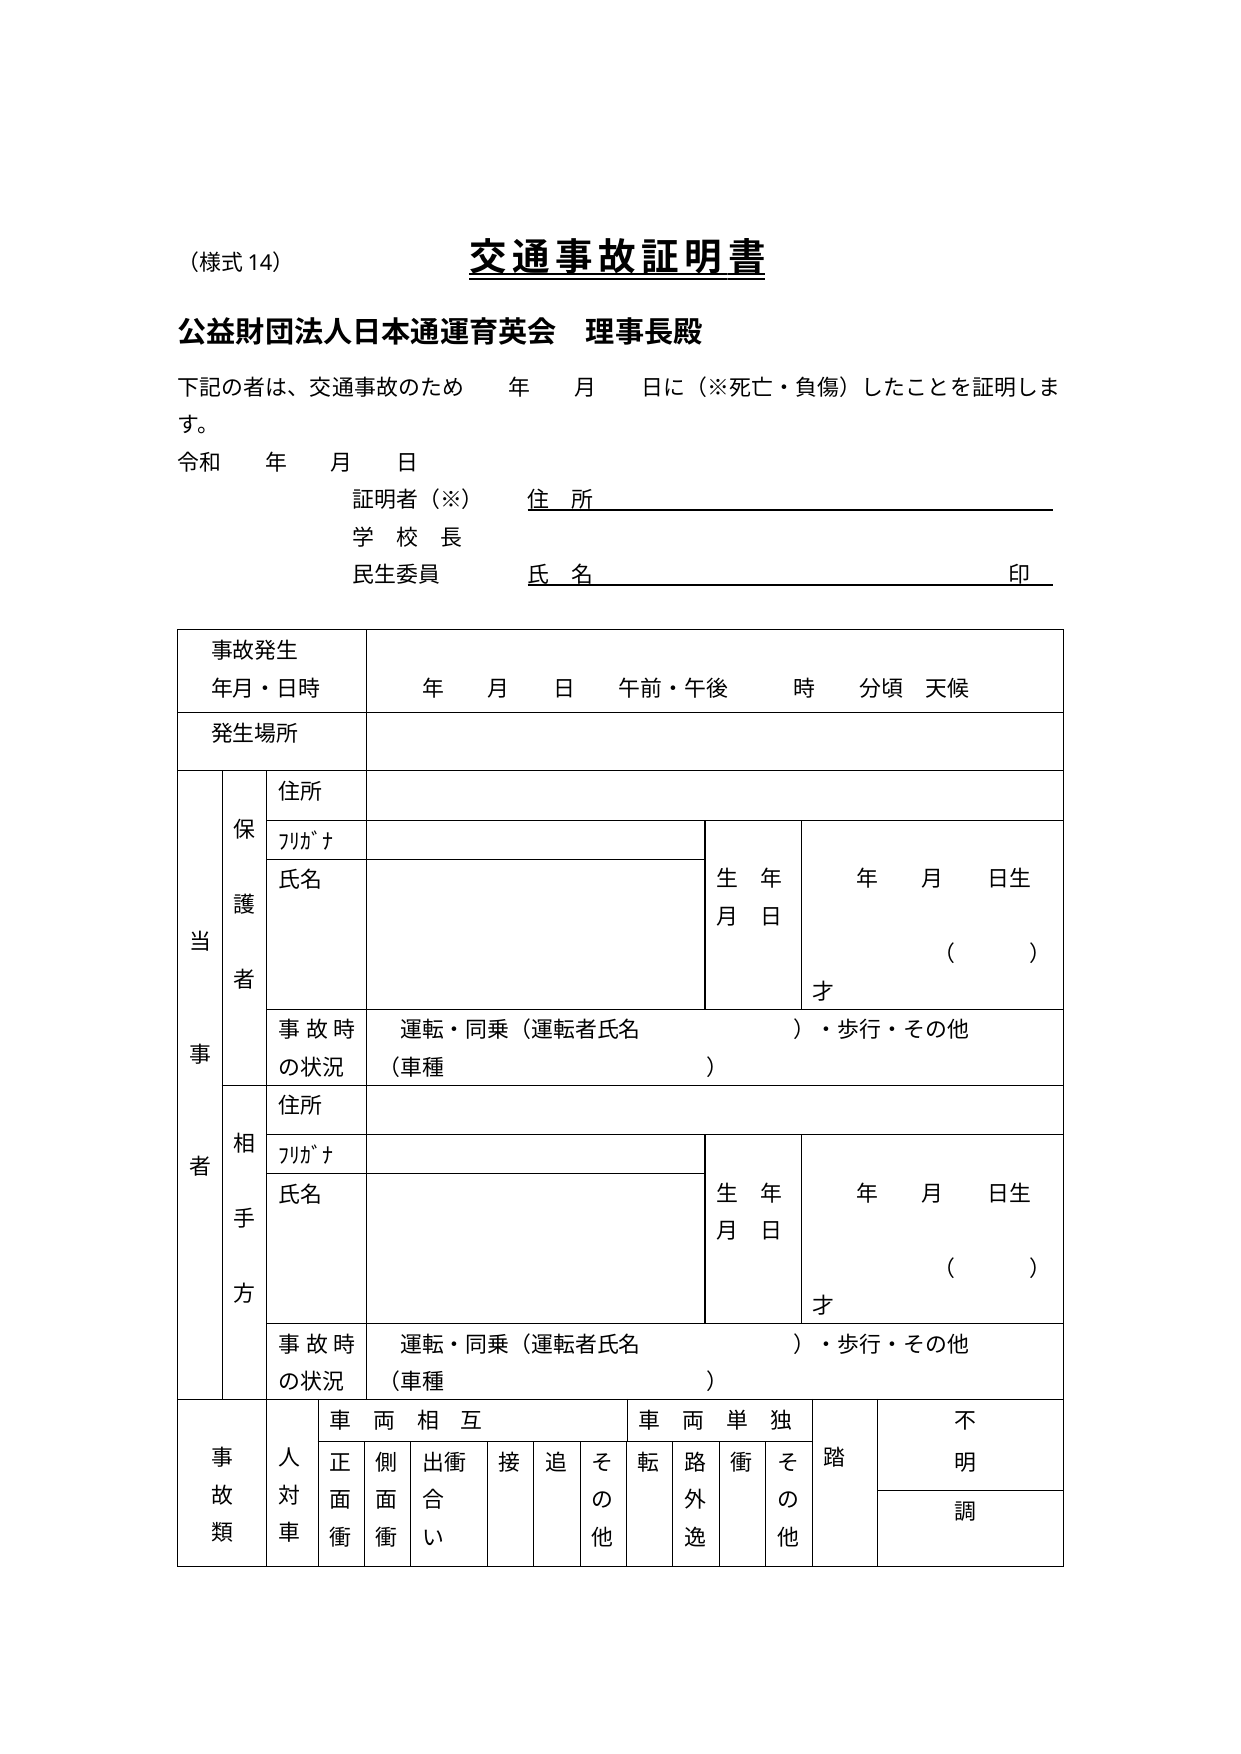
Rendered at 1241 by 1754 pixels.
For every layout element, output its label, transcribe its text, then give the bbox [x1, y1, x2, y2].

table_cell 氏名 [267, 1174, 366, 1323]
table_cell 事故時の状況 [267, 1324, 366, 1399]
table_cell 衝 突 [720, 1442, 765, 1566]
table_cell 路外逸脱 [673, 1442, 719, 1566]
table_cell 保 護 者 [223, 771, 266, 1084]
table_cell ﾌﾘｶﾞﾅ [267, 1135, 366, 1173]
table_cell 転 倒 [627, 1442, 672, 1566]
text 公益財団法人日本通運育英会 理事長殿 [177, 292, 1063, 367]
table_cell [367, 1135, 704, 1173]
table_cell 当 事 者 [178, 771, 222, 1399]
table_cell [367, 771, 1063, 820]
table_cell 相 手 方 [223, 1086, 266, 1399]
table_cell 出衝 合 い 頭突 [411, 1442, 487, 1566]
table_cell [367, 713, 1063, 770]
table_header 年 月 日 午前・午後 時 分頃 天候 [367, 630, 1063, 712]
table_cell [367, 860, 704, 1008]
table_cell 明 [878, 1441, 1063, 1490]
table_cell 住所 [267, 1086, 366, 1134]
text 民生委員 氏 名 印 [177, 554, 1063, 592]
table_cell 氏名 [267, 860, 366, 1008]
table_cell 人対車両 [267, 1400, 318, 1566]
table_cell 年 月 日生 （ ）才 [802, 1135, 1063, 1323]
table_cell 車 両 単 独 [628, 1400, 812, 1441]
table_cell その他 [581, 1442, 626, 1566]
table_cell 不 [878, 1400, 1063, 1441]
table_cell 事 故 類 型 [178, 1400, 266, 1566]
text 証明者（※） 住 所 [177, 479, 1063, 517]
table_cell 追 突 [534, 1442, 580, 1566]
table_cell ﾌﾘｶﾞﾅ [267, 821, 366, 858]
table_cell その他 [766, 1442, 812, 1566]
table_cell 年 月 日生 （ ）才 [802, 821, 1063, 1008]
table_cell 踏 切 [813, 1400, 877, 1566]
table_cell 接 触 [488, 1442, 533, 1566]
text 学 校 長 [177, 517, 1063, 554]
table_cell [367, 1086, 1063, 1134]
table_cell 車 両 相 互 [319, 1400, 627, 1441]
table_cell [367, 1174, 704, 1323]
table_cell 正 面衝突 [319, 1442, 364, 1566]
table_cell 運転・同乗（運転者氏名 ）・歩行・その他 （車種 ） [367, 1010, 1063, 1084]
table_cell 側面衝突 [365, 1442, 410, 1566]
text （様式14） 交通事故証明書 [177, 217, 1063, 292]
text 令和 年 月 日 [177, 442, 1063, 479]
table_cell [367, 821, 704, 858]
text 下記の者は、交通事故のため 年 月 日に（※死亡・負傷）したことを証明します。 [177, 367, 1063, 442]
table_cell 生 年 月 日 [706, 821, 801, 1008]
table_cell 事故時の状況 [267, 1010, 366, 1084]
table_header 事故発生 年月・日時 [178, 630, 366, 712]
table_cell 調 査 中 [878, 1491, 1063, 1566]
table_cell 生 年 月 日 [706, 1135, 801, 1323]
table_cell 発生場所 [178, 713, 366, 770]
table_cell 運転・同乗（運転者氏名 ）・歩行・その他 （車種 ） [367, 1324, 1063, 1399]
table_cell 住所 [267, 771, 366, 820]
